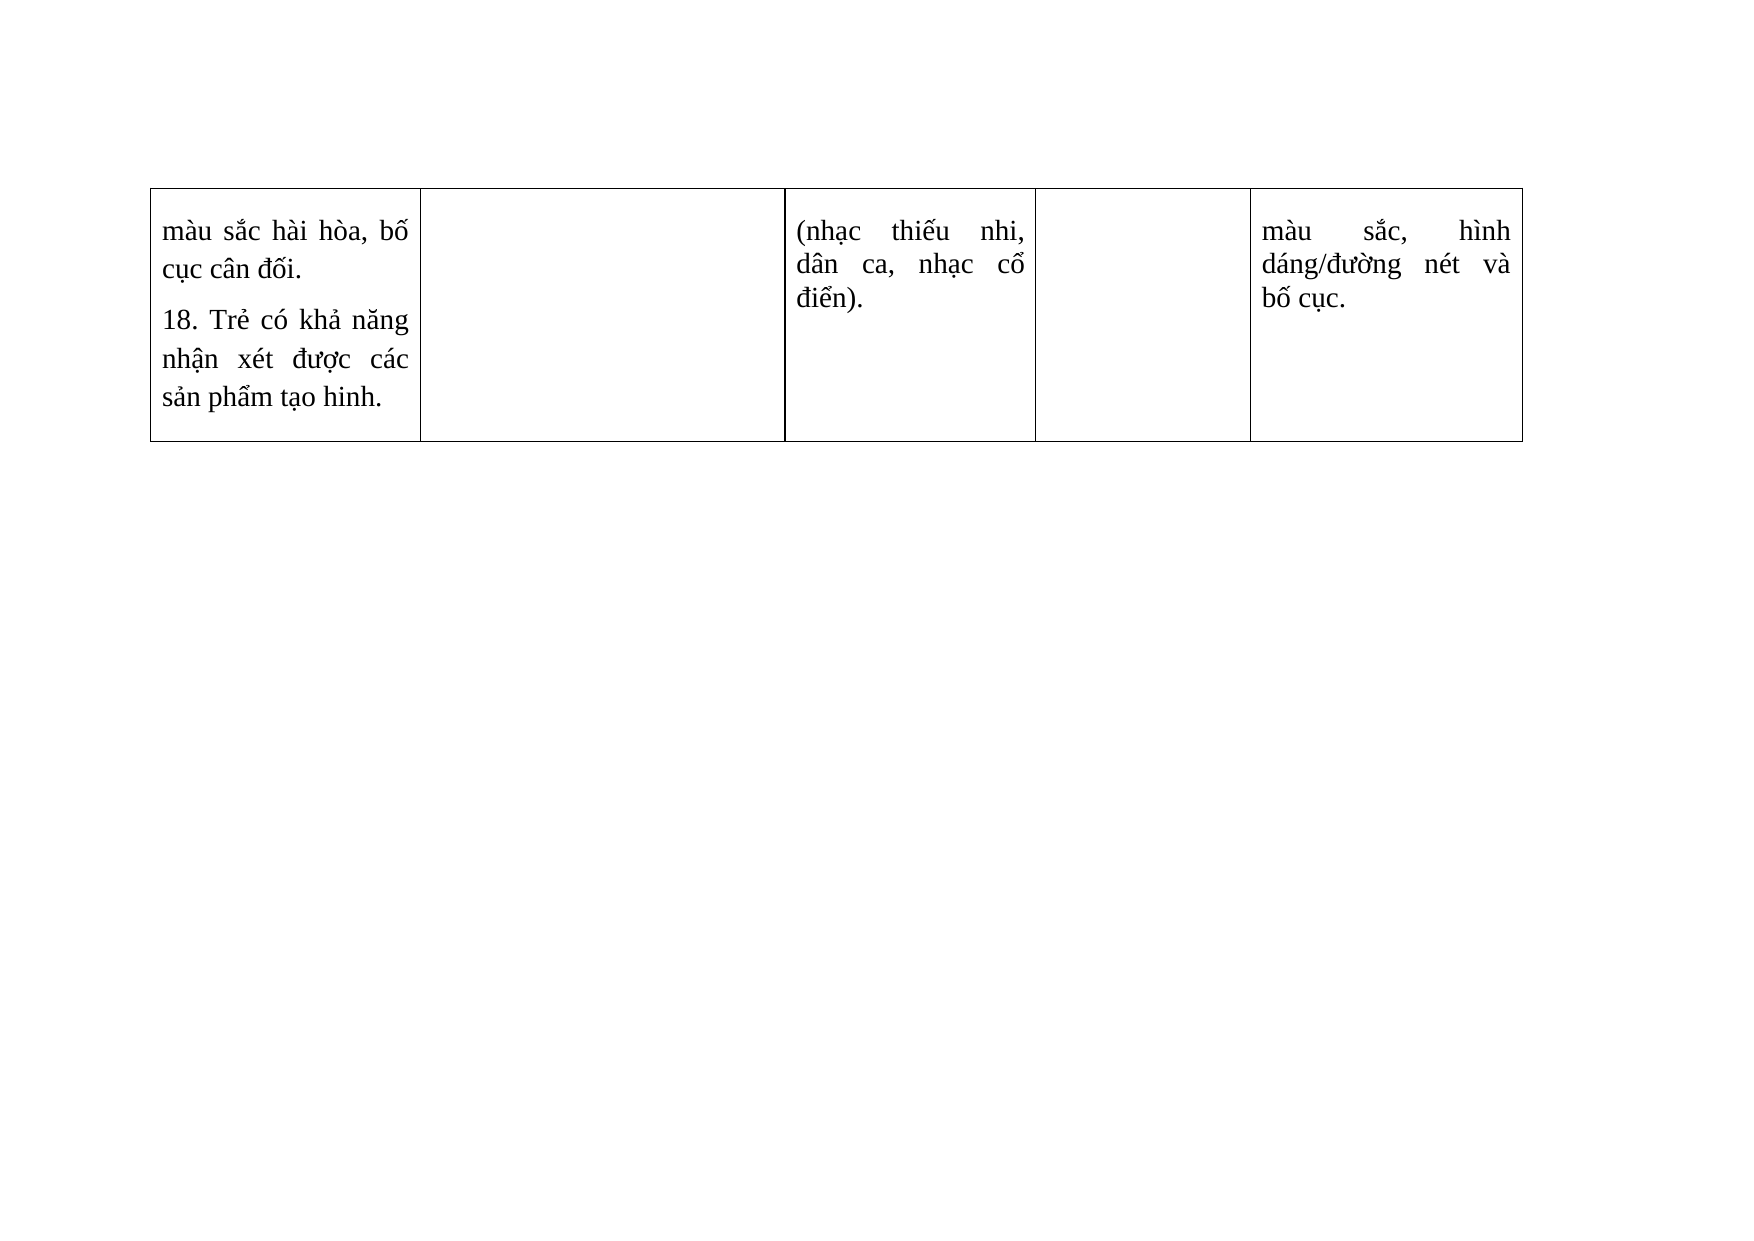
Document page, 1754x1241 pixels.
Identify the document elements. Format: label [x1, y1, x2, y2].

table_cell [1251, 189, 1522, 441]
table_cell [421, 189, 784, 441]
table_cell [1036, 189, 1250, 441]
table_cell [151, 189, 420, 441]
table_cell [786, 189, 1035, 441]
